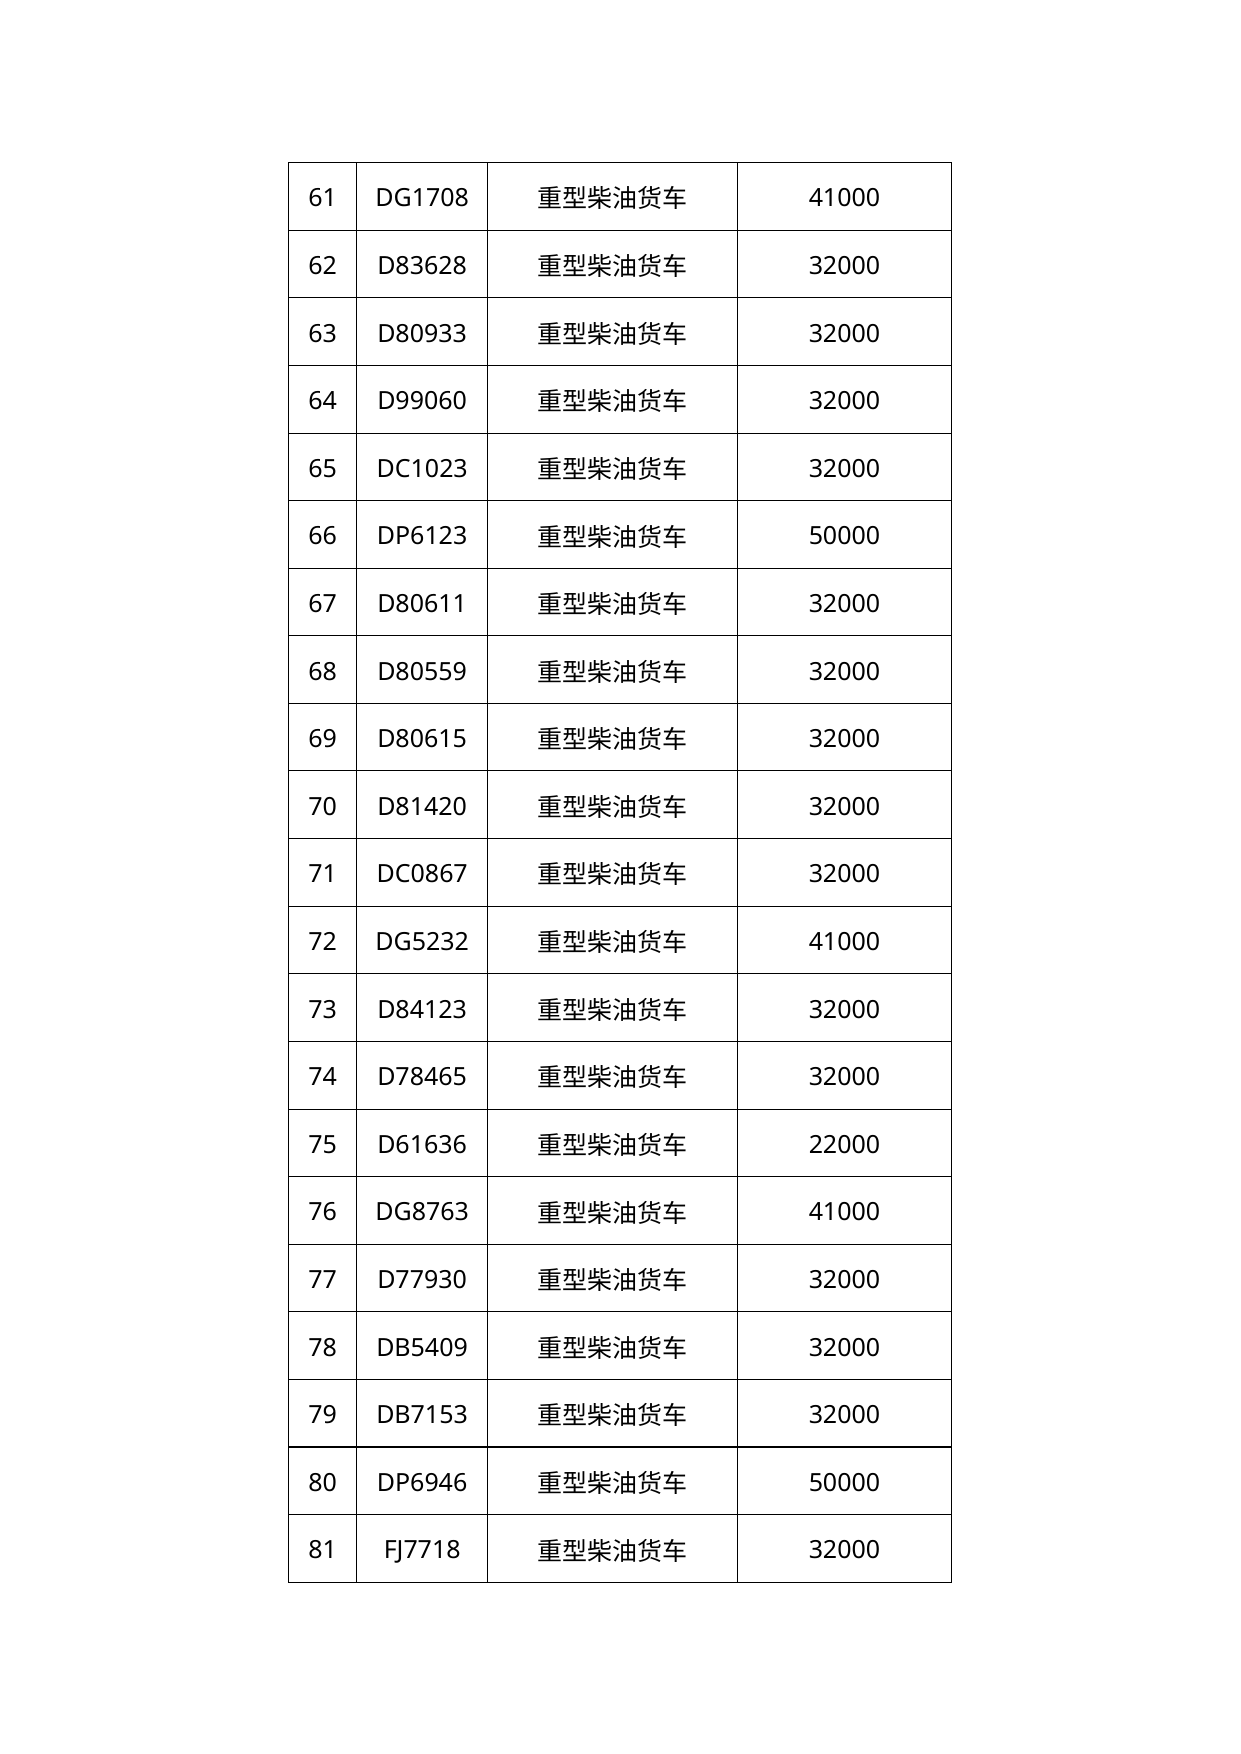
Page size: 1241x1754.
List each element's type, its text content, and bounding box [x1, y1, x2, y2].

table_cell 重型柴油货车 [488, 907, 737, 973]
table_cell FJ7718 [357, 1515, 487, 1582]
table_cell 67 [289, 569, 356, 635]
table_cell 32000 [738, 704, 951, 770]
table_cell 32000 [738, 636, 951, 703]
table_cell 重型柴油货车 [488, 1177, 737, 1244]
table_cell DG1708 [357, 163, 487, 229]
table_cell DP6946 [357, 1448, 487, 1514]
table_cell 70 [289, 771, 356, 838]
table_cell 68 [289, 636, 356, 703]
table_cell 63 [289, 298, 356, 365]
table_cell D78465 [357, 1042, 487, 1108]
table_cell 76 [289, 1177, 356, 1244]
table_cell 重型柴油货车 [488, 704, 737, 770]
table_cell D80615 [357, 704, 487, 770]
table_cell 32000 [738, 974, 951, 1041]
table_cell 41000 [738, 907, 951, 973]
table_cell 重型柴油货车 [488, 501, 737, 568]
table_cell 65 [289, 434, 356, 500]
table_cell 32000 [738, 839, 951, 906]
table_cell DB5409 [357, 1312, 487, 1379]
table_cell D99060 [357, 366, 487, 432]
table_cell DG5232 [357, 907, 487, 973]
table_cell 32000 [738, 434, 951, 500]
table_cell 重型柴油货车 [488, 569, 737, 635]
table_cell 重型柴油货车 [488, 636, 737, 703]
table_cell 72 [289, 907, 356, 973]
table_cell 32000 [738, 366, 951, 432]
table_cell 32000 [738, 231, 951, 297]
table_cell D83628 [357, 231, 487, 297]
table_cell 重型柴油货车 [488, 1380, 737, 1446]
table_cell 重型柴油货车 [488, 839, 737, 906]
table_cell DC1023 [357, 434, 487, 500]
table_cell 32000 [738, 1245, 951, 1311]
table_cell 重型柴油货车 [488, 1312, 737, 1379]
table_cell D61636 [357, 1110, 487, 1176]
table_cell 32000 [738, 1042, 951, 1108]
table_cell 73 [289, 974, 356, 1041]
table_cell DB7153 [357, 1380, 487, 1446]
table_cell 重型柴油货车 [488, 366, 737, 432]
table_cell 50000 [738, 1448, 951, 1514]
table_cell 重型柴油货车 [488, 1515, 737, 1582]
table_cell 41000 [738, 163, 951, 229]
table_cell 32000 [738, 298, 951, 365]
table_cell 69 [289, 704, 356, 770]
table_cell 重型柴油货车 [488, 163, 737, 229]
table_cell 重型柴油货车 [488, 1448, 737, 1514]
table_cell 重型柴油货车 [488, 1245, 737, 1311]
table_cell 64 [289, 366, 356, 432]
table_cell 重型柴油货车 [488, 771, 737, 838]
table_cell 50000 [738, 501, 951, 568]
table_cell 32000 [738, 771, 951, 838]
table_cell 77 [289, 1245, 356, 1311]
table_cell DC0867 [357, 839, 487, 906]
table_cell 重型柴油货车 [488, 434, 737, 500]
table_cell 79 [289, 1380, 356, 1446]
table_cell D81420 [357, 771, 487, 838]
table_cell 32000 [738, 1515, 951, 1582]
table_cell 22000 [738, 1110, 951, 1176]
table_cell 重型柴油货车 [488, 298, 737, 365]
table_cell 重型柴油货车 [488, 231, 737, 297]
table_cell D80933 [357, 298, 487, 365]
table_cell D84123 [357, 974, 487, 1041]
table_cell D77930 [357, 1245, 487, 1311]
table_cell D80559 [357, 636, 487, 703]
table_cell 重型柴油货车 [488, 1042, 737, 1108]
table_cell 66 [289, 501, 356, 568]
table_cell 78 [289, 1312, 356, 1379]
table_cell D80611 [357, 569, 487, 635]
table_cell 71 [289, 839, 356, 906]
table_cell 重型柴油货车 [488, 974, 737, 1041]
table_cell 74 [289, 1042, 356, 1108]
table_cell 75 [289, 1110, 356, 1176]
table_cell 重型柴油货车 [488, 1110, 737, 1176]
table_cell 80 [289, 1448, 356, 1514]
table_cell 81 [289, 1515, 356, 1582]
table_cell 32000 [738, 1312, 951, 1379]
table_cell DP6123 [357, 501, 487, 568]
table_cell 62 [289, 231, 356, 297]
table_cell 32000 [738, 1380, 951, 1446]
table_cell 61 [289, 163, 356, 229]
table_cell DG8763 [357, 1177, 487, 1244]
table_cell 41000 [738, 1177, 951, 1244]
table_cell 32000 [738, 569, 951, 635]
